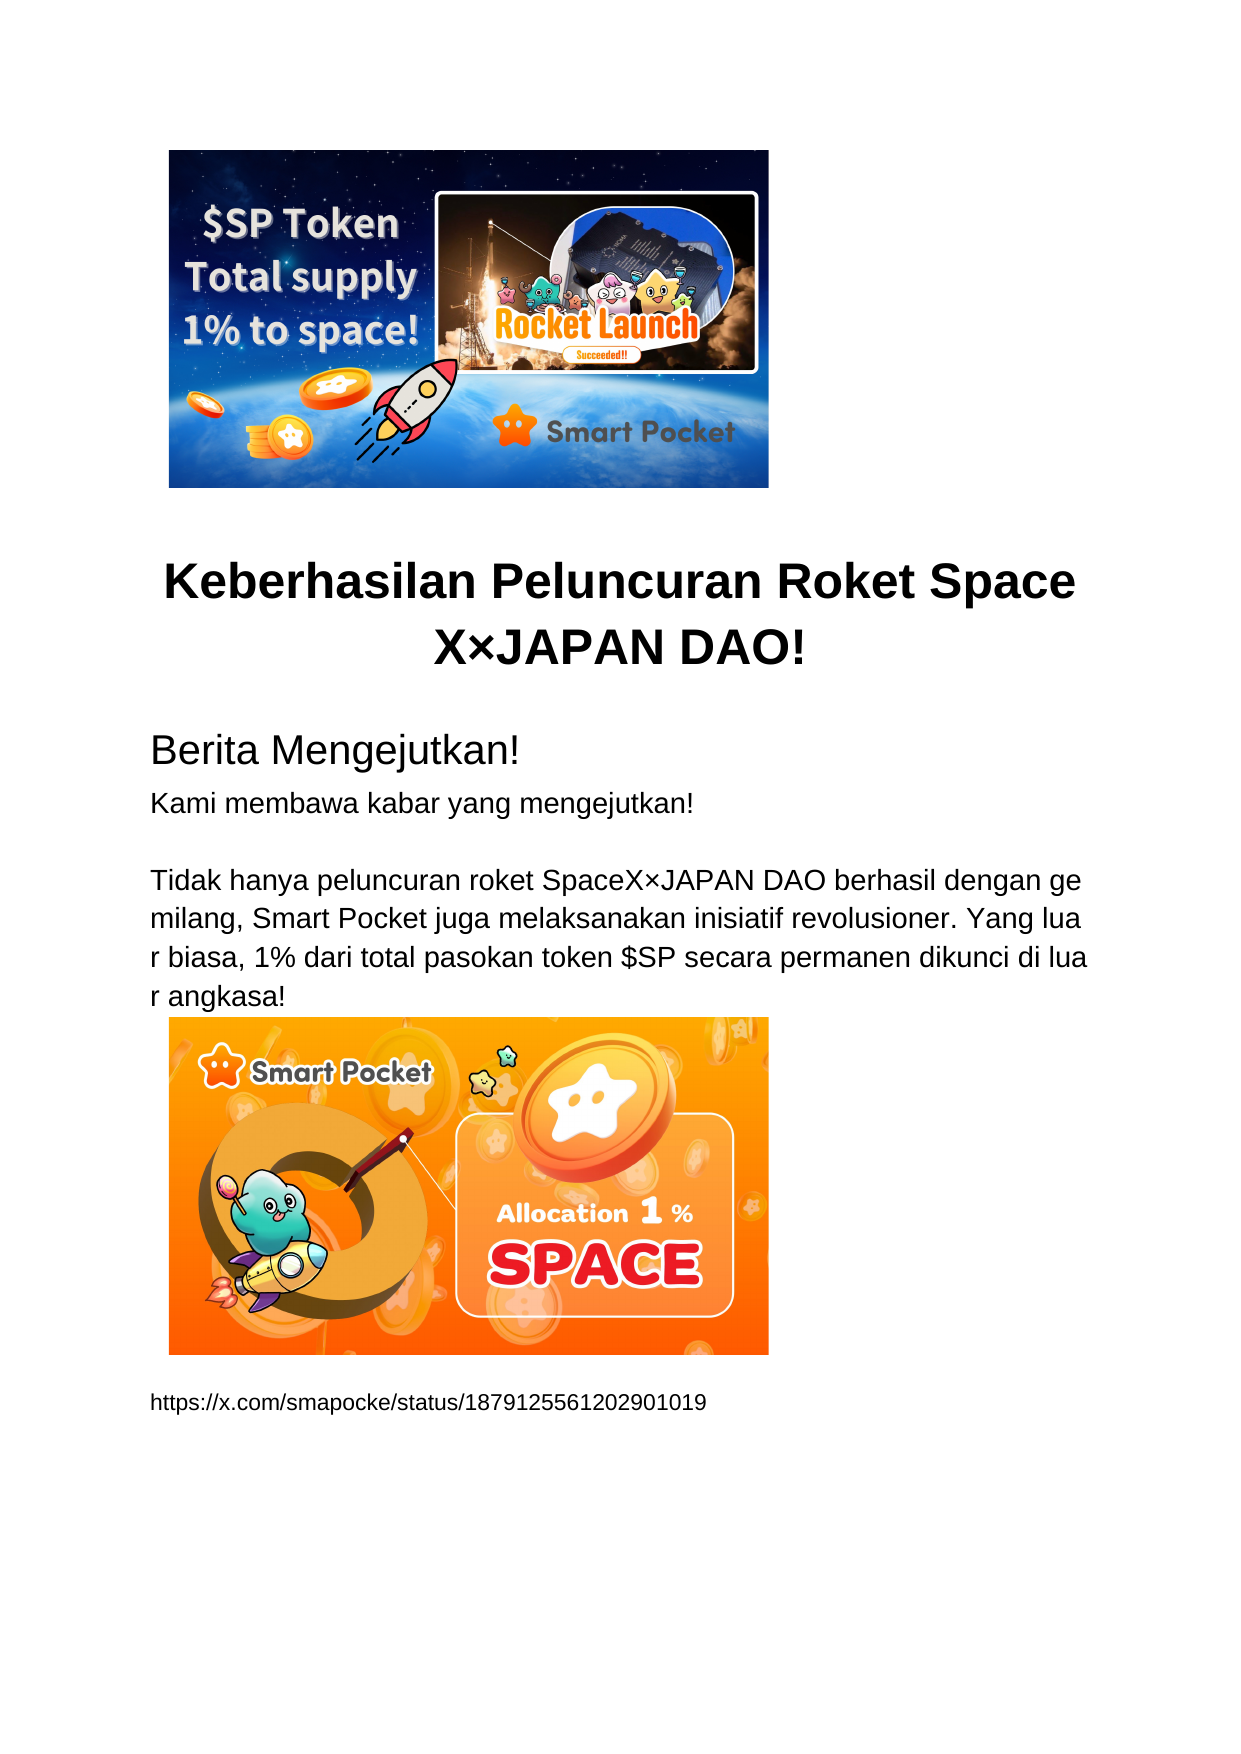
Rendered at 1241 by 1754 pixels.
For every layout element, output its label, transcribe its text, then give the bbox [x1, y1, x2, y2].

picture [168, 1017, 769, 1355]
picture [168, 150, 769, 488]
subtitle Berita Mengejutkan! [150, 726, 1090, 773]
text Kami membawa kabar yang mengejutkan! Tidak hanya peluncuran roket SpaceX×JAPAN DAO berhasil dengan gemilang, Smart Pocket juga melaksanakan inisiatif revolusioner. Yang luar biasa, 1% dari total pasokan token $SP secara permanen dikunci di luar angkasa! [150, 786, 1090, 1012]
text Keberhasilan Peluncuran Roket SpaceX×JAPAN DAO! [150, 552, 1090, 675]
